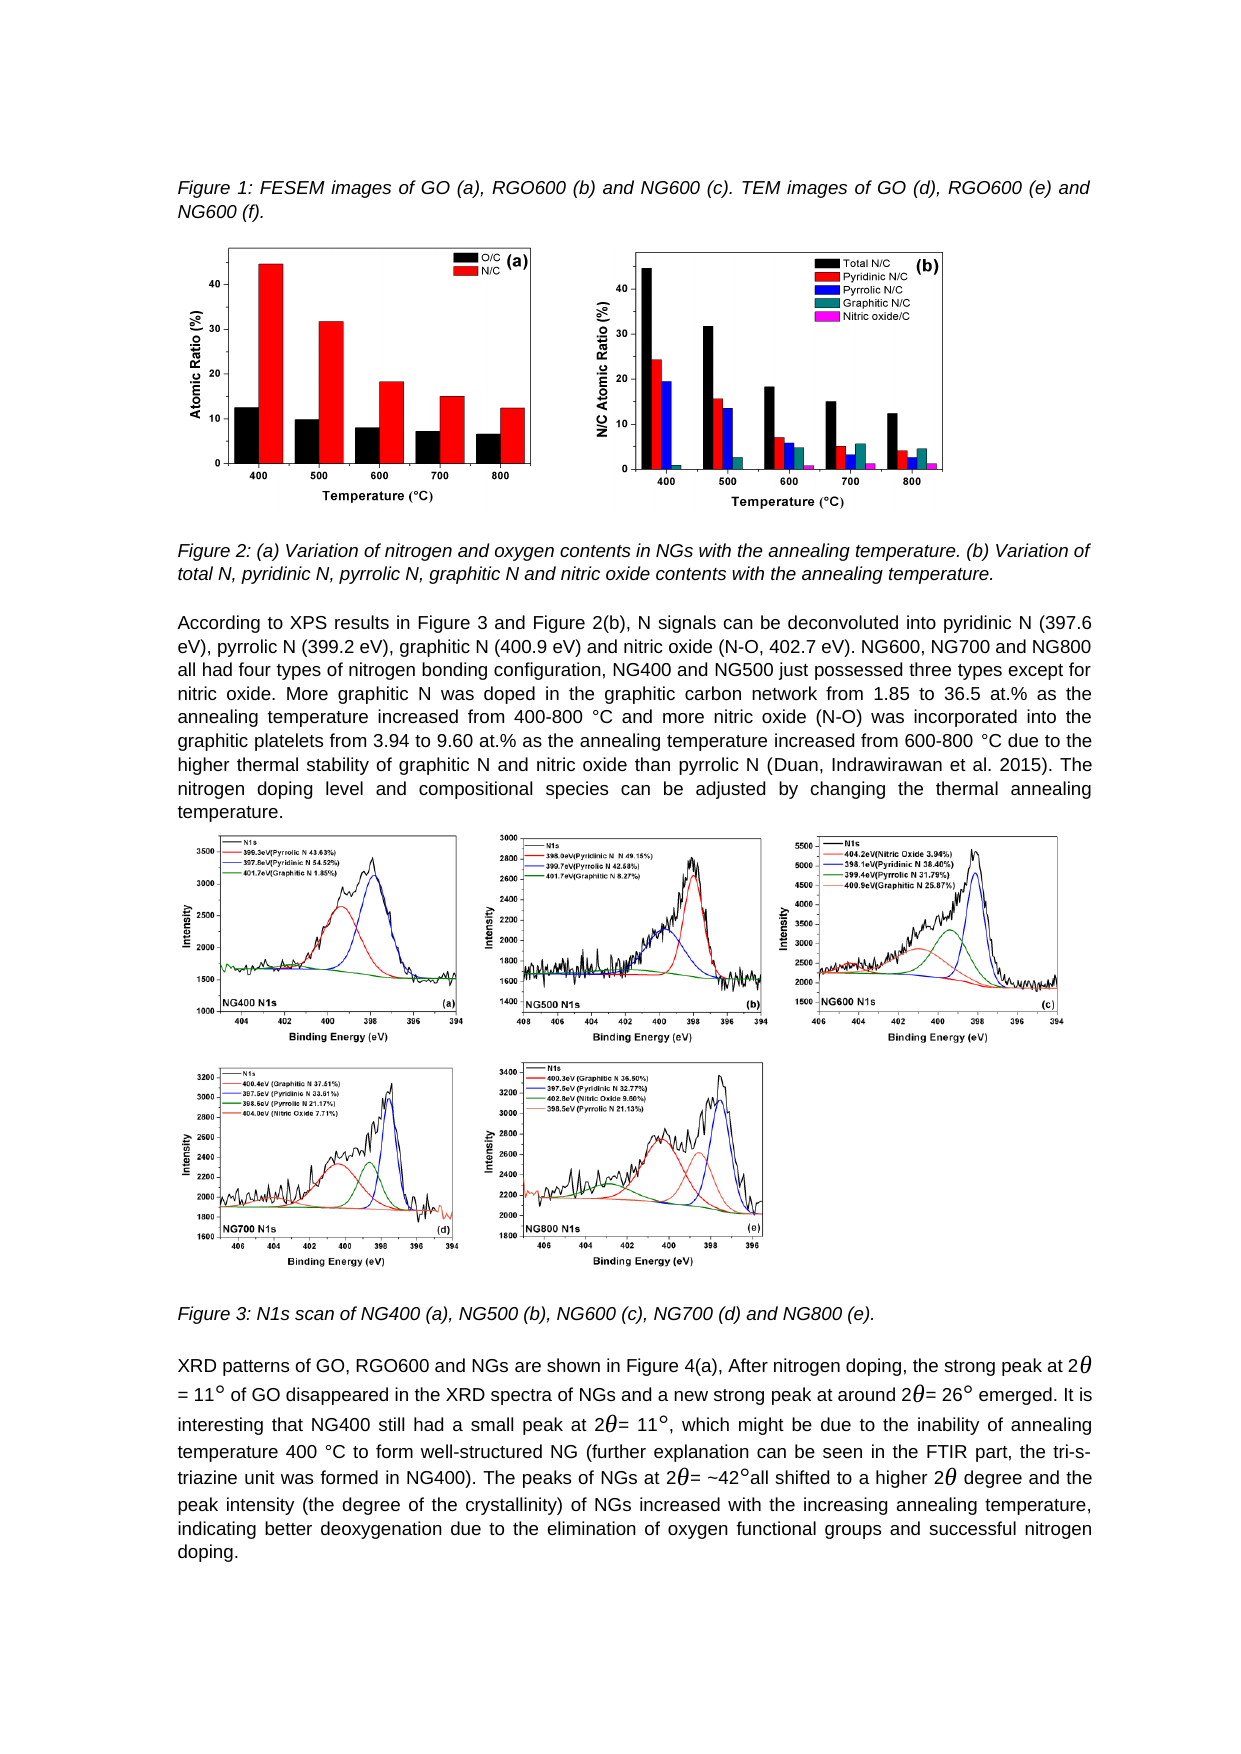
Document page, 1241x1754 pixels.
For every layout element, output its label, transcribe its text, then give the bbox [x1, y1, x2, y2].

text Figure 3: N1s scan of NG400 (a), NG500 (b), NG600 (c), NG700 (d) and NG800 (e). [177, 1303, 1092, 1324]
picture [177, 237, 552, 513]
picture [177, 824, 1072, 1052]
text Figure 1: FESEM images of GO (a), RGO600 (b) and NG600 (c). TEM images of GO (d), RGO600 (e) and NG600 (f). [177, 177, 1092, 222]
picture [588, 246, 962, 513]
text According to XPS results in Figure 3 and Figure 2(b), N signals can be deconvoluted into pyridinic N (397.6 eV), pyrrolic N (399.2 eV), graphitic N (400.9 eV) and nitric oxide (N-O, 402.7 eV). NG600, NG700 and NG800 all had four types of nitrogen bonding configuration, NG400 and NG500 just possessed three types except for nitric oxide. More graphitic N was doped in the graphitic carbon network from 1.85 to 36.5 at.% as the annealing temperature increased from 400-800 °C and more nitric oxide (N-O) was incorporated into the graphitic platelets from 3.94 to 9.60 at.% as the annealing temperature increased from 600-800 °C due to the higher thermal stability of graphitic N and nitric oxide than pyrrolic N (Duan, Indrawirawan et al. 2015). The nitrogen doping level and compositional species can be adjusted by changing the thermal annealing temperature. [177, 612, 1092, 822]
picture [472, 1053, 774, 1276]
picture [177, 1059, 469, 1276]
text Figure 2: (a) Variation of nitrogen and oxygen contents in NGs with the annealing temperature. (b) Variation of total N, pyridinic N, pyrrolic N, graphitic N and nitric oxide contents with the annealing temperature. [177, 539, 1092, 585]
text XRD patterns of GO, RGO600 and NGs are shown in Figure 4(a), After nitrogen doping, the strong peak at 2= 11 of GO disappeared in the XRD spectra of NGs and a new strong peak at around 2= 26 emerged. It is interesting that NG400 still had a small peak at 2= 11, which might be due to the inability of annealing temperature 400 °C to form well-structured NG (further explanation can be seen in the FTIR part, the tri-s-triazine unit was formed in NG400). The peaks of NGs at 2= ~42all shifted to a higher 2 degree and the peak intensity (the degree of the crystallinity) of NGs increased with the increasing annealing temperature, indicating better deoxygenation due to the elimination of oxygen functional groups and successful nitrogen doping. [177, 1351, 1092, 1563]
